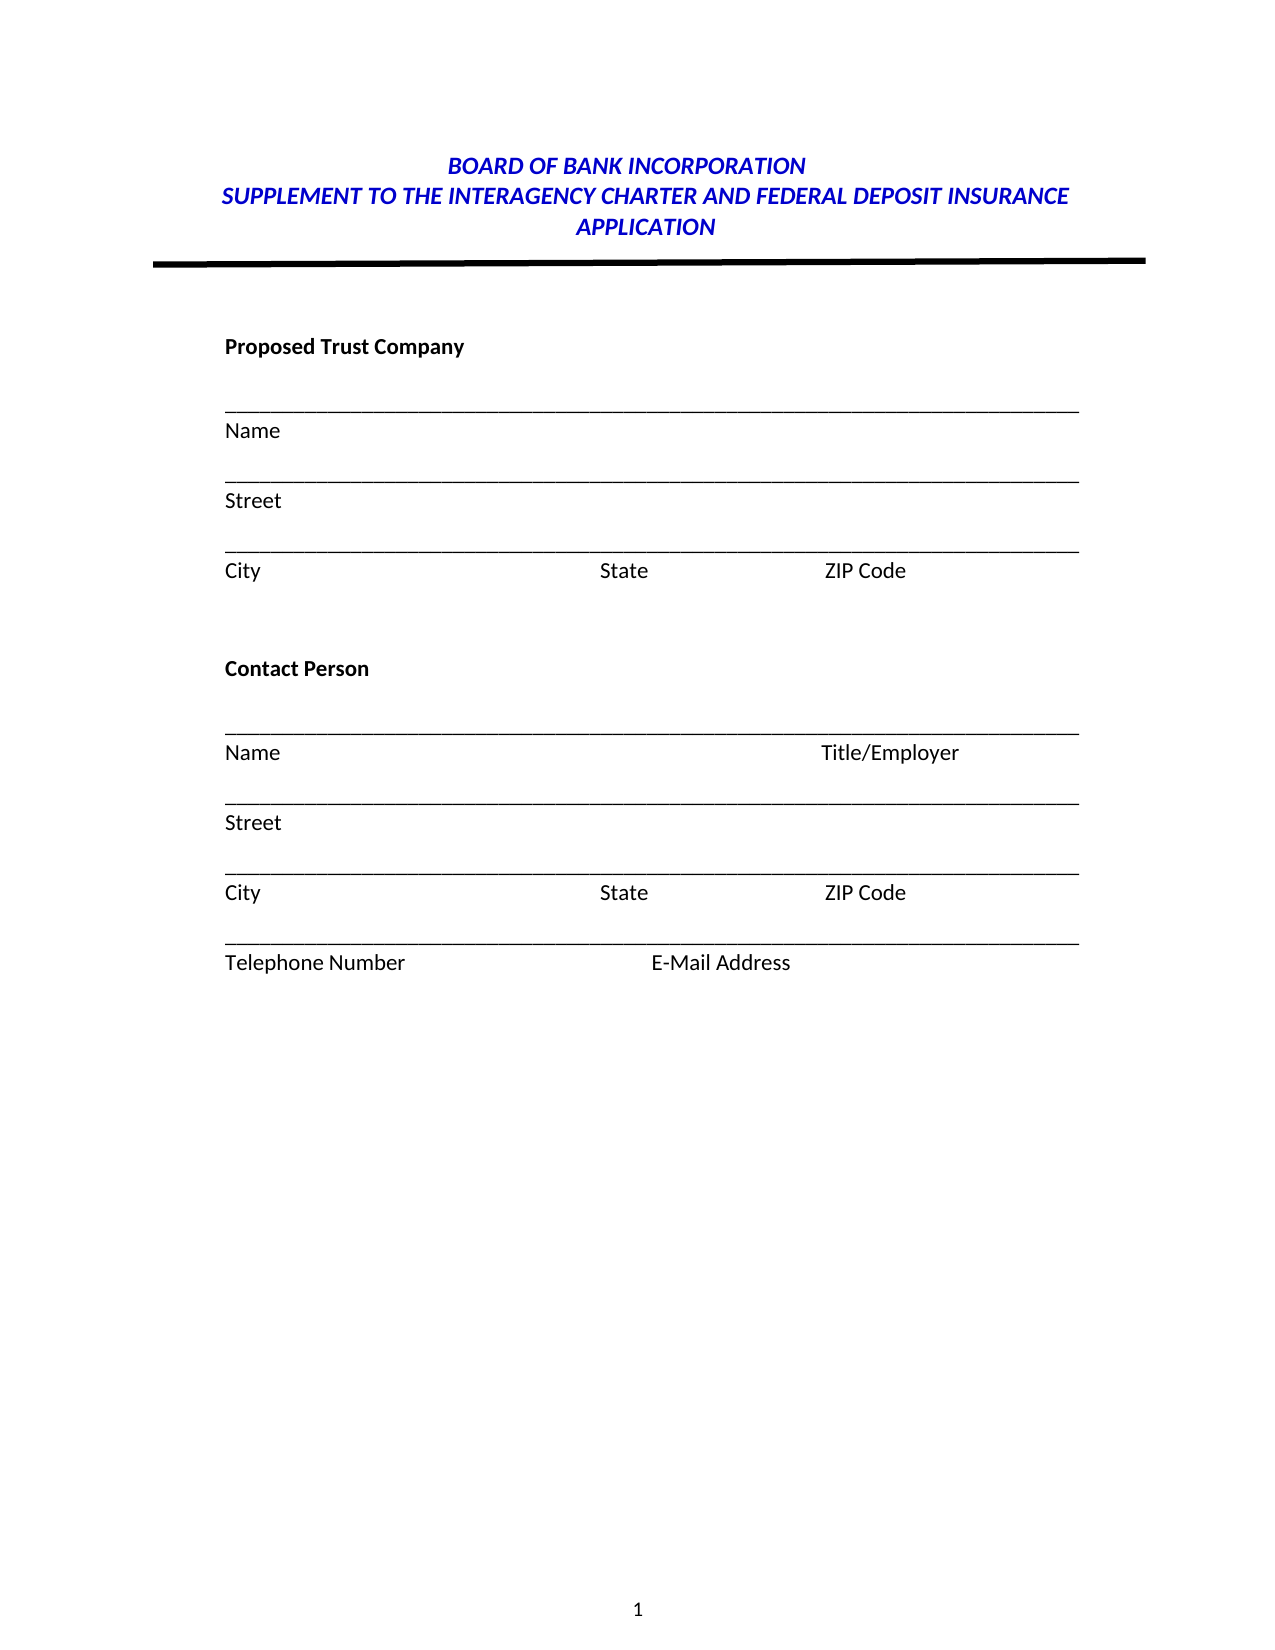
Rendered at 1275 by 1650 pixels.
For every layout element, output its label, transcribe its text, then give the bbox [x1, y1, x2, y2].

text ___________________________________________________________________________ [131, 920, 1095, 948]
text Contact Person [131, 654, 1095, 682]
text ___________________________________________________________________________ [131, 780, 1095, 808]
text SUPPLEMENT TO THE INTERAGENCY CHARTER AND FEDERAL DEPOSIT INSURANCE APPLICATION [150, 181, 1144, 242]
text Proposed Trust Company [131, 332, 1095, 360]
text ___________________________________________________________________________ [131, 850, 1095, 878]
text ___________________________________________________________________________ [131, 458, 1095, 486]
text ___________________________________________________________________________ [131, 710, 1095, 738]
text City State ZIP Code [131, 878, 1095, 906]
text Street [131, 486, 1095, 514]
text Name [131, 416, 1095, 444]
text Street [131, 808, 1095, 836]
text ___________________________________________________________________________ [131, 528, 1095, 556]
text Name Title/Employer [131, 738, 1095, 766]
text Telephone Number E-Mail Address [131, 948, 1095, 976]
text BOARD OF BANK INCORPORATION [131, 150, 1125, 181]
text City State ZIP Code [131, 556, 1095, 584]
text ___________________________________________________________________________ [131, 388, 1095, 416]
